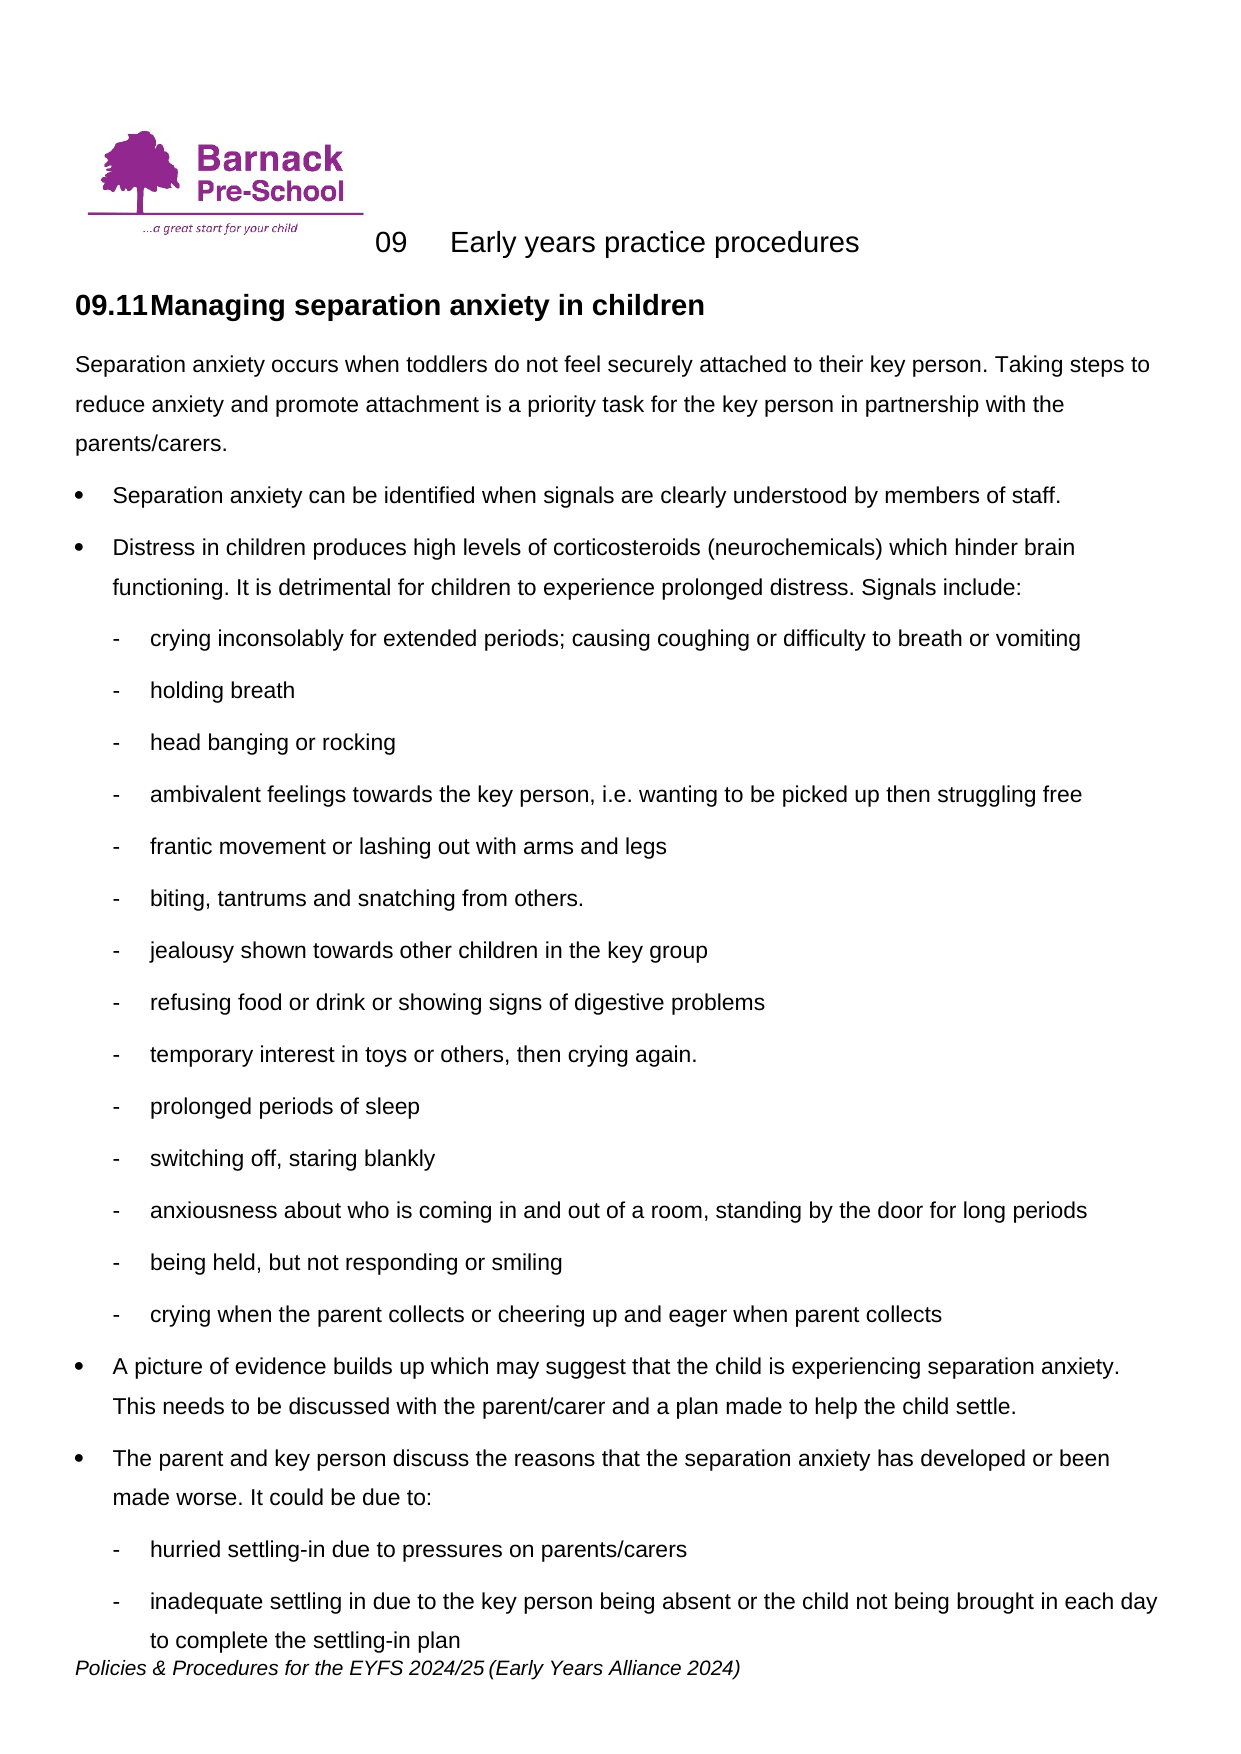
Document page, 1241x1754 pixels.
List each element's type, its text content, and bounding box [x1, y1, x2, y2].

text 09.11 Managing separation anxiety in children [75, 288, 1165, 322]
list hurried settling-in due to pressures on parents/carers [112, 1536, 1165, 1562]
list ambivalent feelings towards the key person, i.e. wanting to be picked up then struggling free [112, 781, 1165, 808]
list being held, but not responding or smiling [112, 1249, 1165, 1276]
list temporary interest in toys or others, then crying again. [112, 1041, 1165, 1068]
list anxiousness about who is coming in and out of a room, standing by the door for long periods [112, 1197, 1165, 1223]
text Separation anxiety occurs when toddlers do not feel securely attached to their key person. Taking steps to reduce anxiety and promote attachment is a priority task for the key person in partnership with the parents/carers. [75, 351, 1165, 456]
list refusing food or drink or showing signs of digestive problems [112, 989, 1165, 1016]
list The parent and key person discuss the reasons that the separation anxiety has developed or been made worse. It could be due to: [75, 1444, 1165, 1510]
list Distress in children produces high levels of corticosteroids (neurochemicals) which hinder brain functioning. It is detrimental for children to experience prolonged distress. Signals include: [75, 534, 1165, 600]
list biting, tantrums and snatching from others. [112, 885, 1165, 912]
list prolonged periods of sleep [112, 1093, 1165, 1119]
picture [75, 115, 375, 253]
list A picture of evidence builds up which may suggest that the child is experiencing separation anxiety. This needs to be discussed with the parent/carer and a plan made to help the child settle. [75, 1353, 1165, 1419]
list holding breath [112, 677, 1165, 704]
list inadequate settling in due to the key person being absent or the child not being brought in each day to complete the settling-in plan [112, 1588, 1165, 1654]
list frantic movement or lashing out with arms and legs [112, 833, 1165, 860]
list Separation anxiety can be identified when signals are clearly understood by members of staff. [75, 482, 1165, 508]
list crying when the parent collects or cheering up and eager when parent collects [112, 1301, 1165, 1327]
list head banging or rocking [112, 729, 1165, 756]
list switching off, staring blankly [112, 1145, 1165, 1172]
list jealousy shown towards other children in the key group [112, 937, 1165, 964]
list crying inconsolably for extended periods; causing coughing or difficulty to breath or vomiting [112, 625, 1165, 652]
